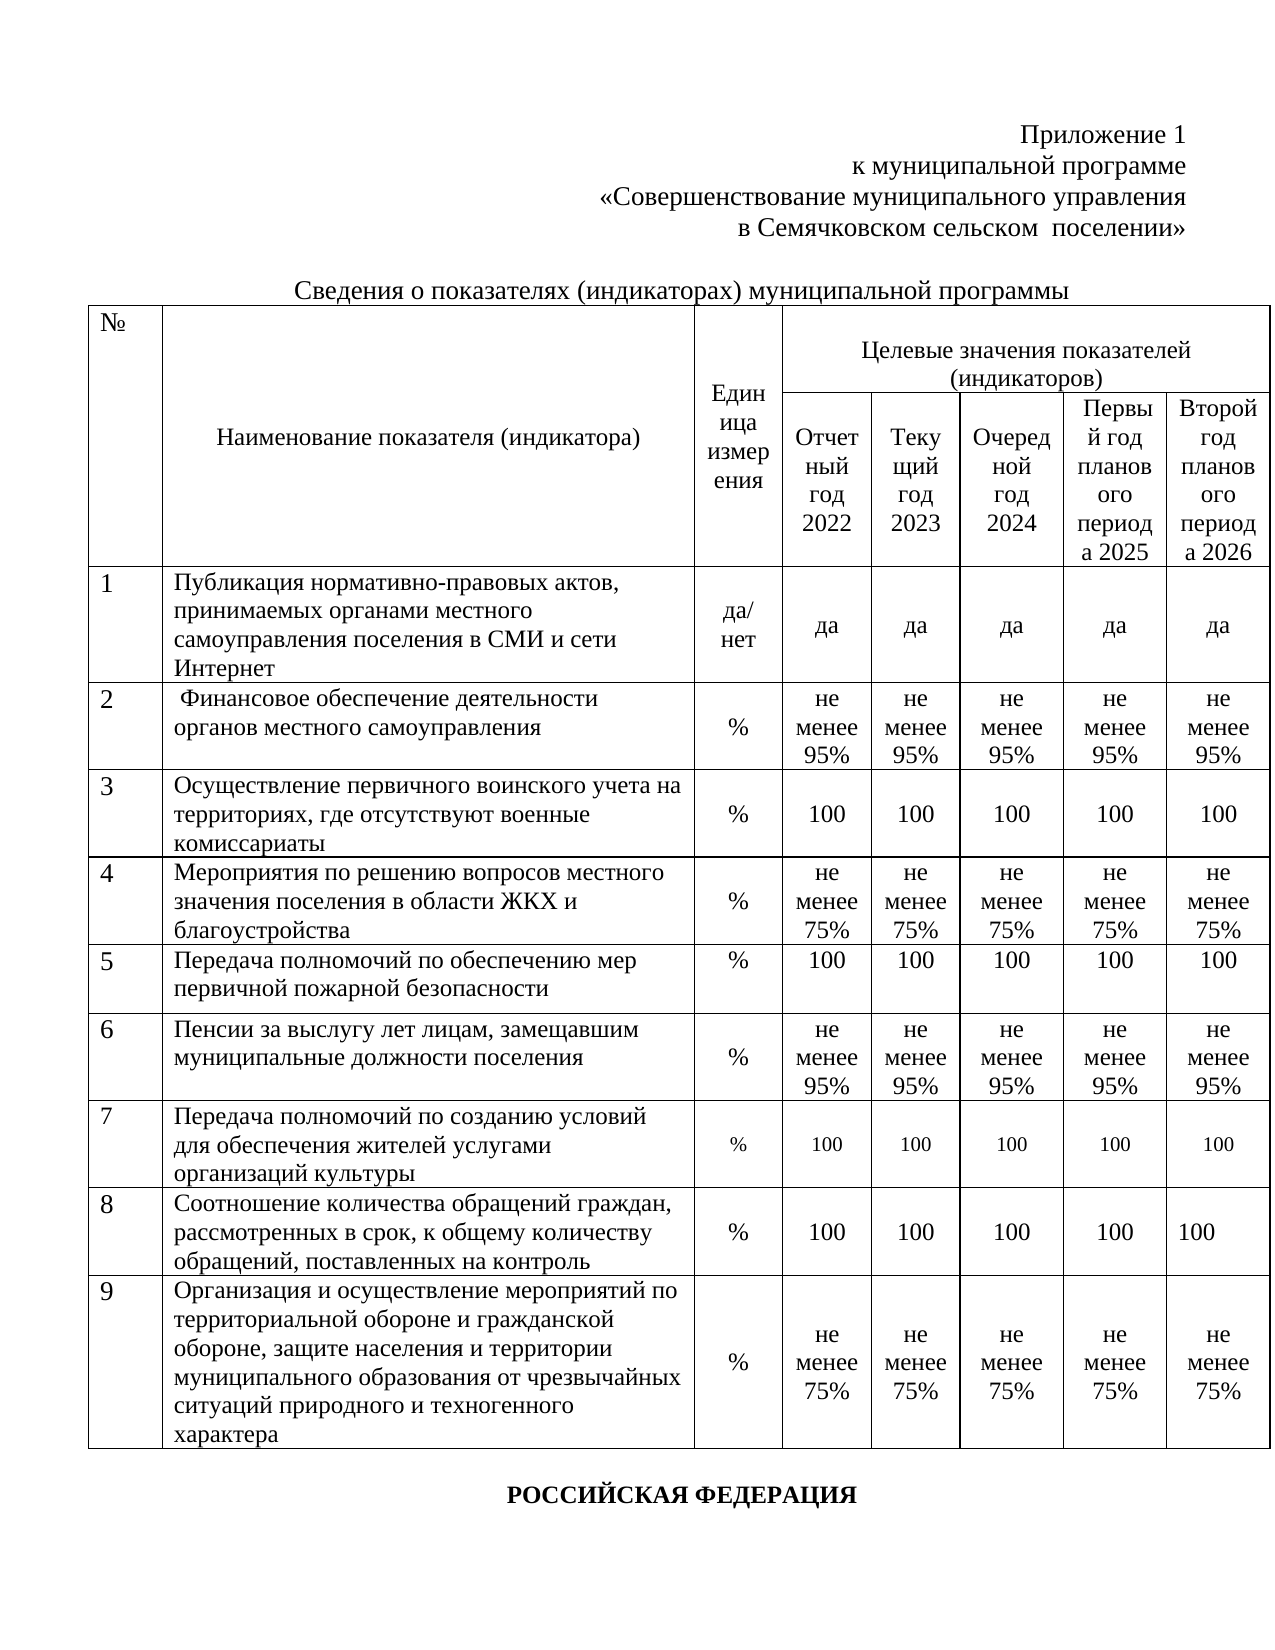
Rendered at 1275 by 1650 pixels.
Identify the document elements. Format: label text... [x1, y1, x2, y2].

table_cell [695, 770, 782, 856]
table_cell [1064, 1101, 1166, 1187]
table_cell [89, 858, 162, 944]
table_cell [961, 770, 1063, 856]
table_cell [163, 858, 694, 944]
text Сведения о показателях (индикаторах) муниципальной программы [177, 274, 1186, 305]
text к муниципальной программе [177, 149, 1186, 180]
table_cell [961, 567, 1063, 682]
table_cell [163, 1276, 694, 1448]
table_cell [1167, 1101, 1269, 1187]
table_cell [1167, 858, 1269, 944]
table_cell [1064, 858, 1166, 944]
text Приложение 1 [177, 118, 1186, 149]
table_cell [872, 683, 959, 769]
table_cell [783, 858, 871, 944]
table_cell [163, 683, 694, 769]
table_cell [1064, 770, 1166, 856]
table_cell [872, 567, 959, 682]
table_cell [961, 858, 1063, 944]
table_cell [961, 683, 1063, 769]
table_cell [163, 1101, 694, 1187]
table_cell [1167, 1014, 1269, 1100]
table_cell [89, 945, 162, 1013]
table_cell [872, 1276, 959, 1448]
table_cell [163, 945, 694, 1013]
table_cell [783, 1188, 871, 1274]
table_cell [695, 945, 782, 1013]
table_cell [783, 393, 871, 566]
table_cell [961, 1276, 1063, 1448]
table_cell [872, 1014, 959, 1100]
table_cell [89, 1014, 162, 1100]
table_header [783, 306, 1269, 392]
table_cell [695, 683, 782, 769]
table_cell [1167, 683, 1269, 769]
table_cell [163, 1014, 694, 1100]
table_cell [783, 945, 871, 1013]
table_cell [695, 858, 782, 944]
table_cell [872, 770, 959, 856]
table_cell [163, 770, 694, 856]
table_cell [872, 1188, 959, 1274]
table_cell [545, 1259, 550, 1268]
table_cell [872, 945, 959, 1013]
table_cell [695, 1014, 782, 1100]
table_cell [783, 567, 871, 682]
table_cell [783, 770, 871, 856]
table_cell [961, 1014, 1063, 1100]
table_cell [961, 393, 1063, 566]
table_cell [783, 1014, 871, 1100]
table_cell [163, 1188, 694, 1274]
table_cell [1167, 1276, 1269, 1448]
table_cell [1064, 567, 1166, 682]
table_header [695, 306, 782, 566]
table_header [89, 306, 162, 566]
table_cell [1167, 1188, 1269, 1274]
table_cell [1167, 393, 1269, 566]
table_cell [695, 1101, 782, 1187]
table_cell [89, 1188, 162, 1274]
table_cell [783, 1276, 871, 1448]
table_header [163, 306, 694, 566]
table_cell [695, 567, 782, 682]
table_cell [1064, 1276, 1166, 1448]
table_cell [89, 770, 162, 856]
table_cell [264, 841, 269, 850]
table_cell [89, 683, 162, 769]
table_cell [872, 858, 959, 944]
text РОССИЙСКАЯ ФЕДЕРАЦИЯ [177, 1480, 1186, 1509]
text в Семячковском сельском поселении» [177, 212, 1186, 243]
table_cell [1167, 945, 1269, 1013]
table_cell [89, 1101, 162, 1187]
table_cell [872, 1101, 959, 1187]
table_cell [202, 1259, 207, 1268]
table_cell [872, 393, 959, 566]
text «Совершенствование муниципального управления [177, 180, 1186, 212]
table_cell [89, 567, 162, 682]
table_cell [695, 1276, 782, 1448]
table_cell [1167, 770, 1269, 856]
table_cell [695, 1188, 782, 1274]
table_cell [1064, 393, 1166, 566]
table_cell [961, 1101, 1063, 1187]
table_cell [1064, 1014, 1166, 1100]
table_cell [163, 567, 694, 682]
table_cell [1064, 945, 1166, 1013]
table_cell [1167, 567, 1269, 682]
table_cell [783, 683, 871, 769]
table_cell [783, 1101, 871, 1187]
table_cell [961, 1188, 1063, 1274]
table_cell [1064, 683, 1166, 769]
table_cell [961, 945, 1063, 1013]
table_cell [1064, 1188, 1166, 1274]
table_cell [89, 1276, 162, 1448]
